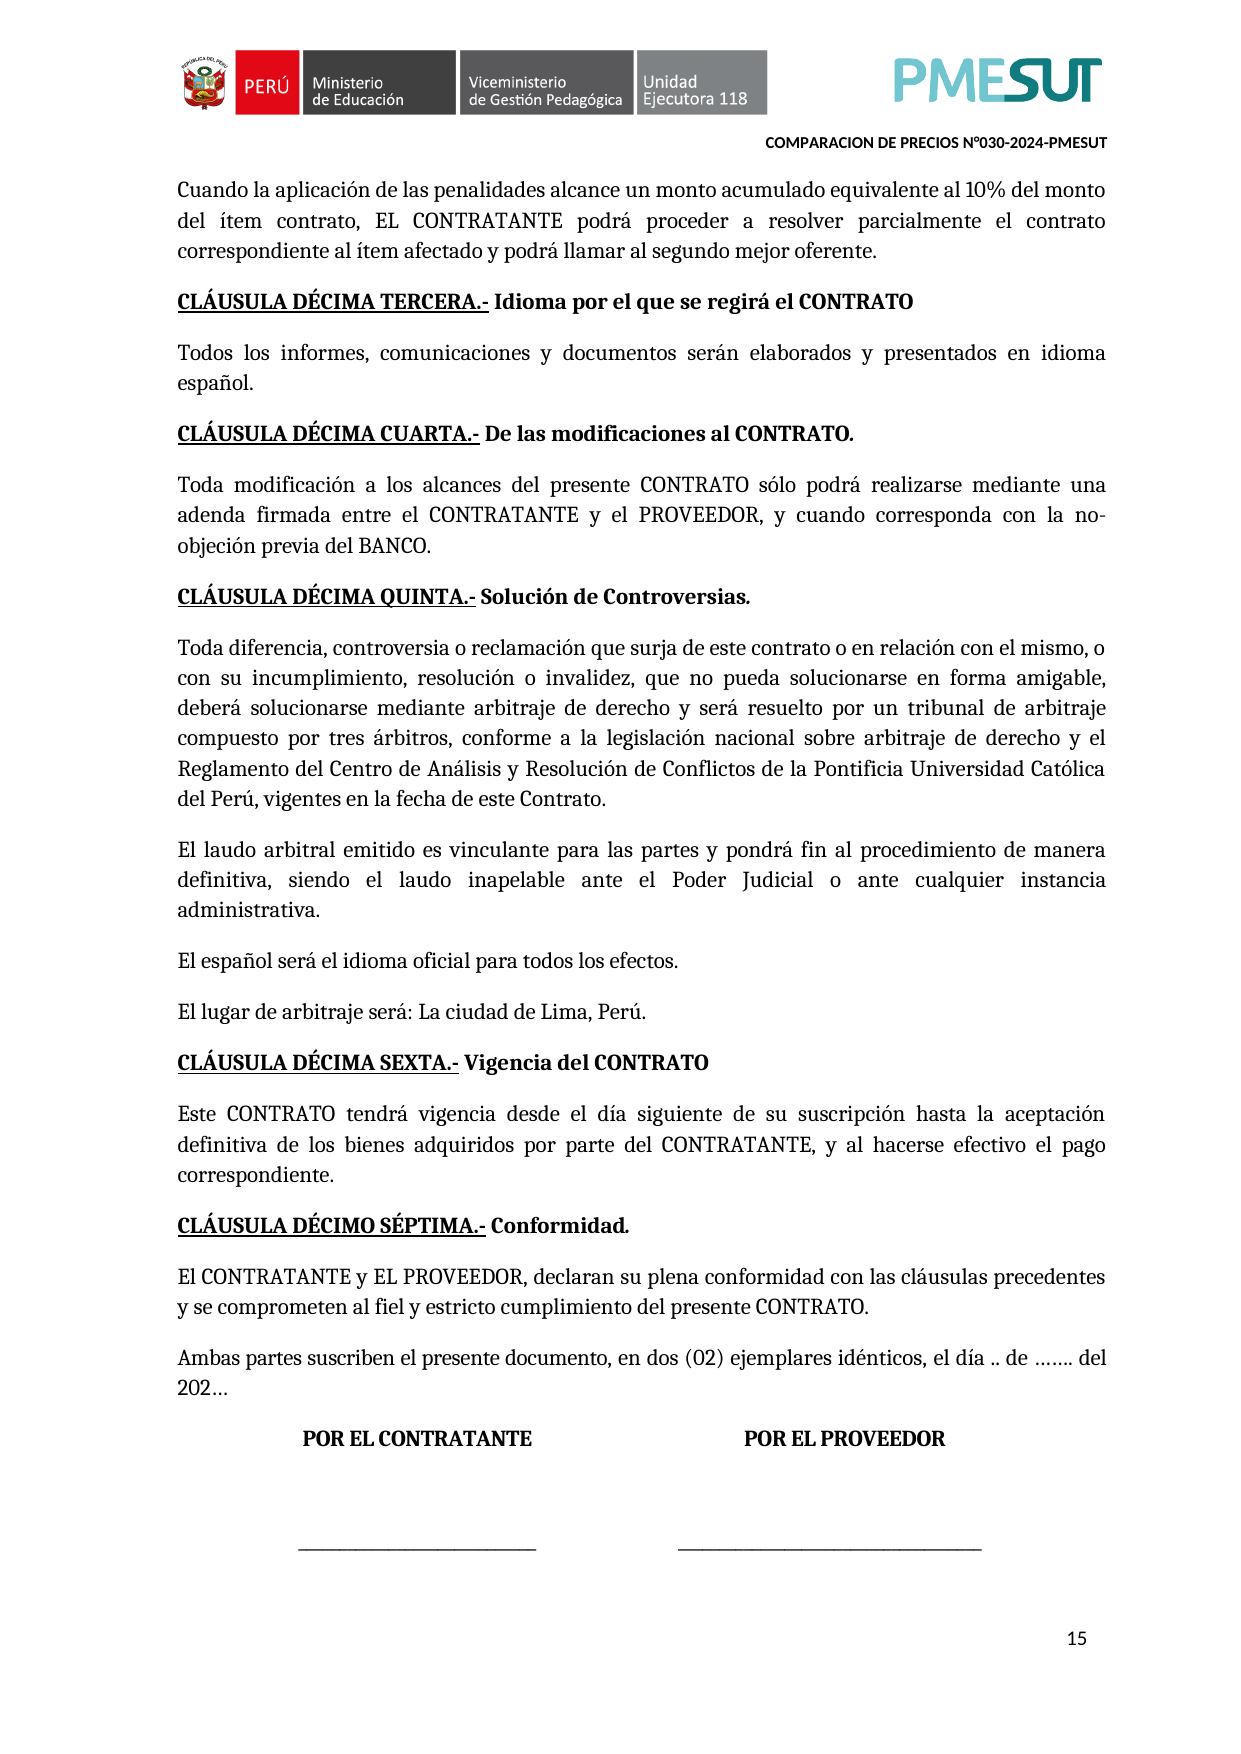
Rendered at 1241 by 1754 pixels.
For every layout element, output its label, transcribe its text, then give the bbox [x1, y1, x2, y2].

text CLÁUSULA DÉCIMA QUINTA.- Solución de Controversias. [177, 583, 1107, 610]
text CLÁUSULA DÉCIMA SEXTA.- Vigencia del CONTRATO [177, 1050, 1107, 1076]
text El CONTRATANTE y EL PROVEEDOR, declaran su plena conformidad con las cláusulas precedentes y se comprometen al fiel y estricto cumplimiento del presente CONTRATO. [177, 1264, 1107, 1320]
text Ambas partes suscriben el presente documento, en dos (02) ejemplares idénticos, el día .. de ……. del 202… [177, 1345, 1107, 1401]
text El laudo arbitral emitido es vinculante para las partes y pondrá fin al procedimiento de manera definitiva, siendo el laudo inapelable ante el Poder Judicial o ante cualquier instancia administrativa. [177, 837, 1107, 923]
text Toda diferencia, controversia o reclamación que surja de este contrato o en relación con el mismo, o con su incumplimiento, resolución o invalidez, que no pueda solucionarse en forma amigable, deberá solucionarse mediante arbitraje de derecho y será resuelto por un tribunal de arbitraje compuesto por tres árbitros, conforme a la legislación nacional sobre arbitraje de derecho y el Reglamento del Centro de Análisis y Resolución de Conflictos de la Pontificia Universidad Católica del Perú, vigentes en la fecha de este Contrato. [177, 634, 1107, 812]
text El español será el idioma oficial para todos los efectos. [177, 948, 1107, 974]
text Este CONTRATO tendrá vigencia desde el día siguiente de su suscripción hasta la aceptación definitiva de los bienes adquiridos por parte del CONTRATANTE, y al hacerse efectivo el pago correspondiente. [177, 1101, 1107, 1188]
text CLÁUSULA DÉCIMA CUARTA.- De las modificaciones al CONTRATO. [177, 421, 1107, 447]
text Cuando la aplicación de las penalidades alcance un monto acumulado equivalente al 10% del monto del ítem contrato, EL CONTRATANTE podrá proceder a resolver parcialmente el contrato correspondiente al ítem afectado y podrá llamar al segundo mejor oferente. [177, 177, 1107, 264]
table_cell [177, 1528, 657, 1577]
text El lugar de arbitraje será: La ciudad de Lima, Perú. [177, 999, 1107, 1025]
text CLÁUSULA DÉCIMO SÉPTIMA.- Conformidad. [177, 1213, 1107, 1239]
table_header POR EL CONTRATANTE [177, 1426, 657, 1528]
text Todos los informes, comunicaciones y documentos serán elaborados y presentados en idioma español. [177, 340, 1107, 396]
text CLÁUSULA DÉCIMA TERCERA.- Idioma por el que se regirá el CONTRATO [177, 289, 1107, 315]
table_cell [657, 1528, 1137, 1577]
picture [886, 56, 1108, 105]
table_header POR EL PROVEEDOR [657, 1426, 1137, 1528]
picture [175, 46, 772, 119]
text Toda modificación a los alcances del presente CONTRATO sólo podrá realizarse mediante una adenda firmada entre el CONTRATANTE y el PROVEEDOR, y cuando corresponda con la no-objeción previa del BANCO. [177, 472, 1107, 559]
